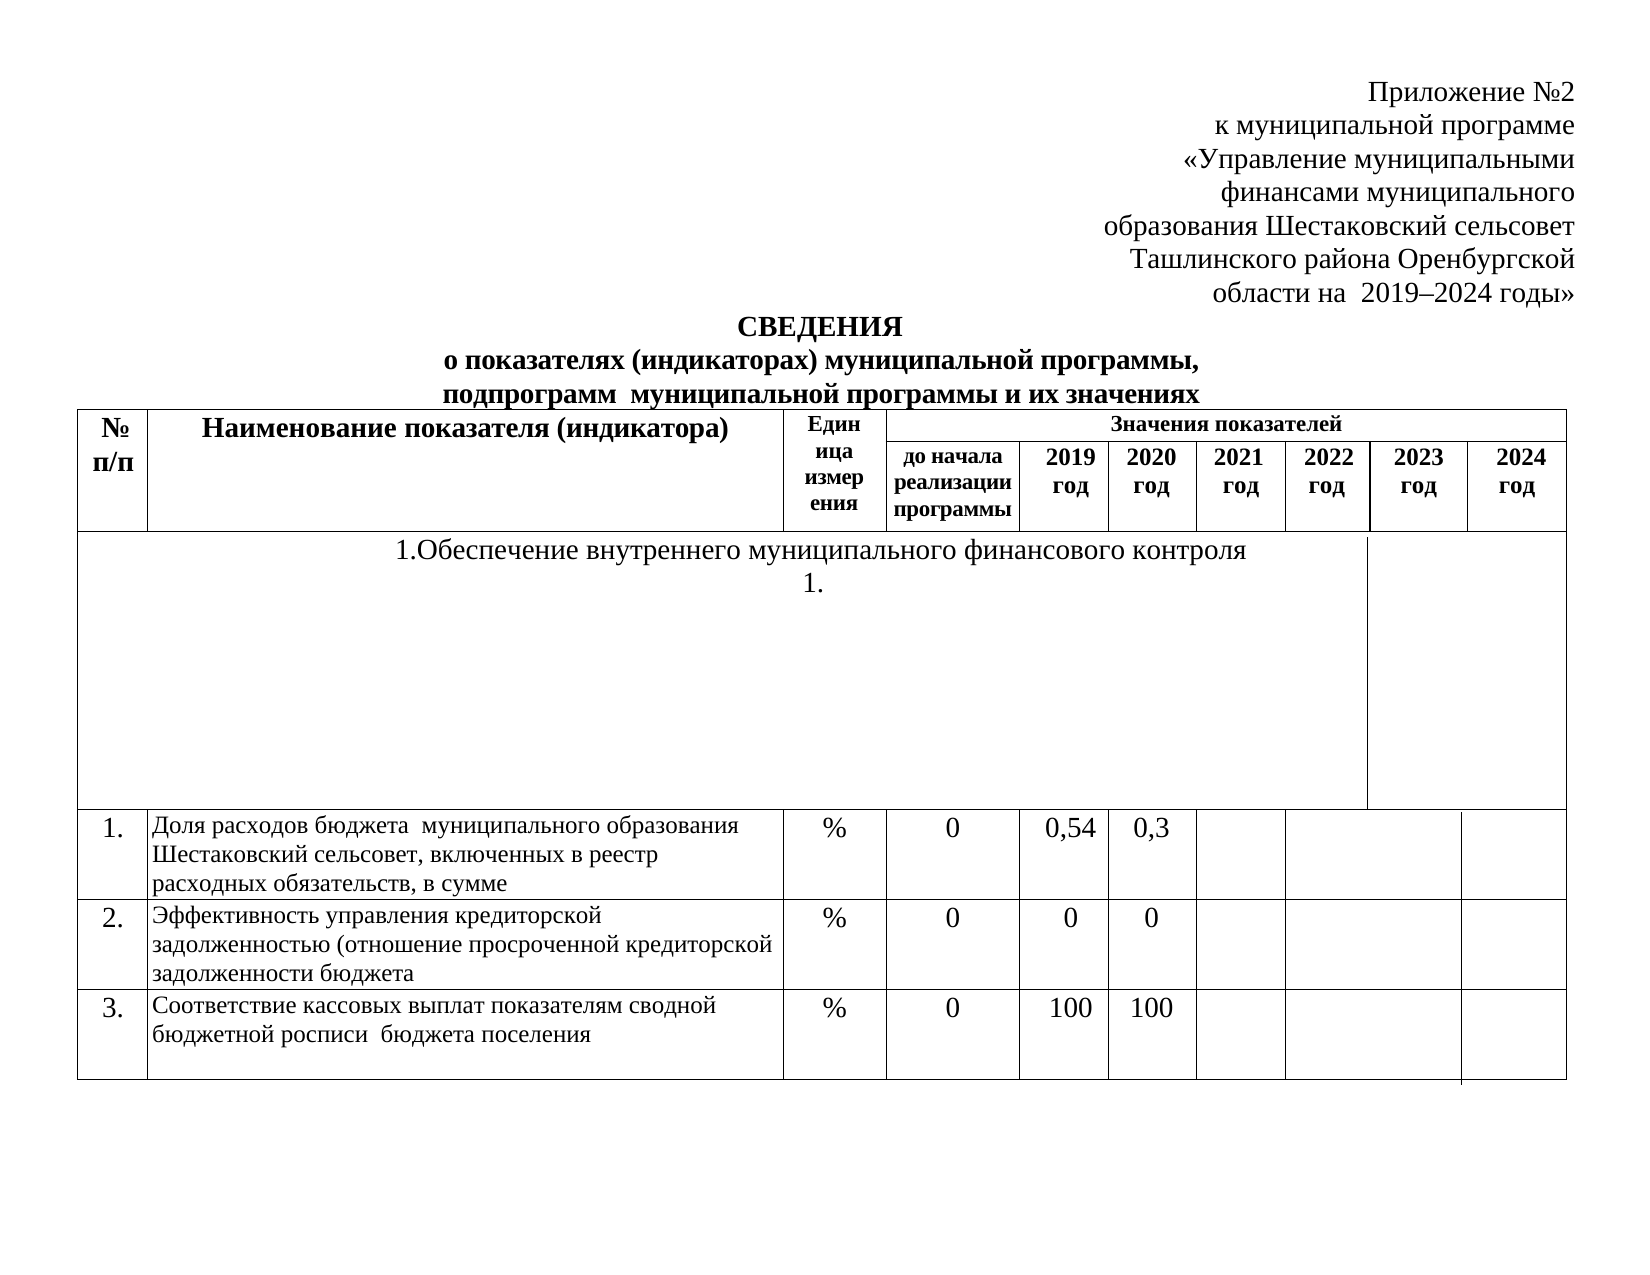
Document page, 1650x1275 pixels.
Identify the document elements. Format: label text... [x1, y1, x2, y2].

text Приложение №2 [59, 74, 1575, 107]
table_header Единица измерения [784, 410, 886, 531]
text финансами муниципального образования Шестаковский сельсовет [59, 174, 1575, 242]
table_cell 0,54 [1020, 810, 1108, 899]
table_cell [1462, 900, 1566, 989]
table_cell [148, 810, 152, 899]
table_cell [1286, 810, 1461, 899]
table_cell [1462, 990, 1566, 1079]
table_cell Соответствие кассовых выплат показателям сводной бюджетной росписи бюджета поселения [148, 990, 783, 1079]
table_cell [1462, 810, 1566, 899]
table_cell [1286, 900, 1461, 989]
table_cell 100 [1020, 990, 1108, 1079]
table_cell 2022 год [1286, 471, 1369, 531]
table_cell [1197, 900, 1285, 989]
table_cell % [784, 990, 886, 1079]
table_cell [1197, 810, 1285, 899]
table_cell 2024 год [1468, 442, 1566, 531]
text СВЕДЕНИЯ [64, 309, 1575, 342]
table_header Значения показателей [887, 410, 1566, 441]
table_cell 0 [1109, 900, 1196, 989]
text области на 2019–2024 годы» [59, 275, 1575, 309]
table_cell [1286, 990, 1461, 1079]
table_cell 0 [887, 810, 1019, 899]
table_cell 0 [1020, 900, 1108, 989]
text «Управление муниципальными [59, 141, 1575, 174]
table_cell 2023 год [1371, 442, 1467, 531]
table_cell 0,3 [1109, 810, 1196, 899]
table_cell 3. [78, 990, 147, 1079]
table_cell [1197, 990, 1285, 1079]
text к муниципальной программе [59, 107, 1575, 141]
table_cell 2020 год [1109, 442, 1196, 531]
table_cell 1. [78, 810, 147, 899]
table_cell 100 [1109, 990, 1196, 1079]
table_cell 2019 год [1020, 442, 1108, 531]
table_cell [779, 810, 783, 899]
table_cell 2021 год [1197, 442, 1285, 531]
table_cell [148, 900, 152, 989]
table_cell % [784, 810, 886, 899]
text о показателях (индикаторах) муниципальной программы, подпрограмм муниципальной программы и их значениях [438, 342, 1204, 409]
table_cell 0 [887, 990, 1019, 1079]
table_header Наименование показателя (индикатора) [148, 410, 783, 531]
table_cell до начала реализации программы [887, 442, 1019, 531]
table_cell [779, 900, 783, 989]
table_header № п/п [78, 410, 147, 531]
table_cell 1.Обеспечение внутреннего муниципального финансового контроля [78, 532, 1566, 809]
table_cell 2. [78, 900, 147, 989]
text Ташлинского района Оренбургской [59, 242, 1575, 275]
table_cell % [784, 900, 886, 989]
table_cell 0 [887, 900, 1019, 989]
